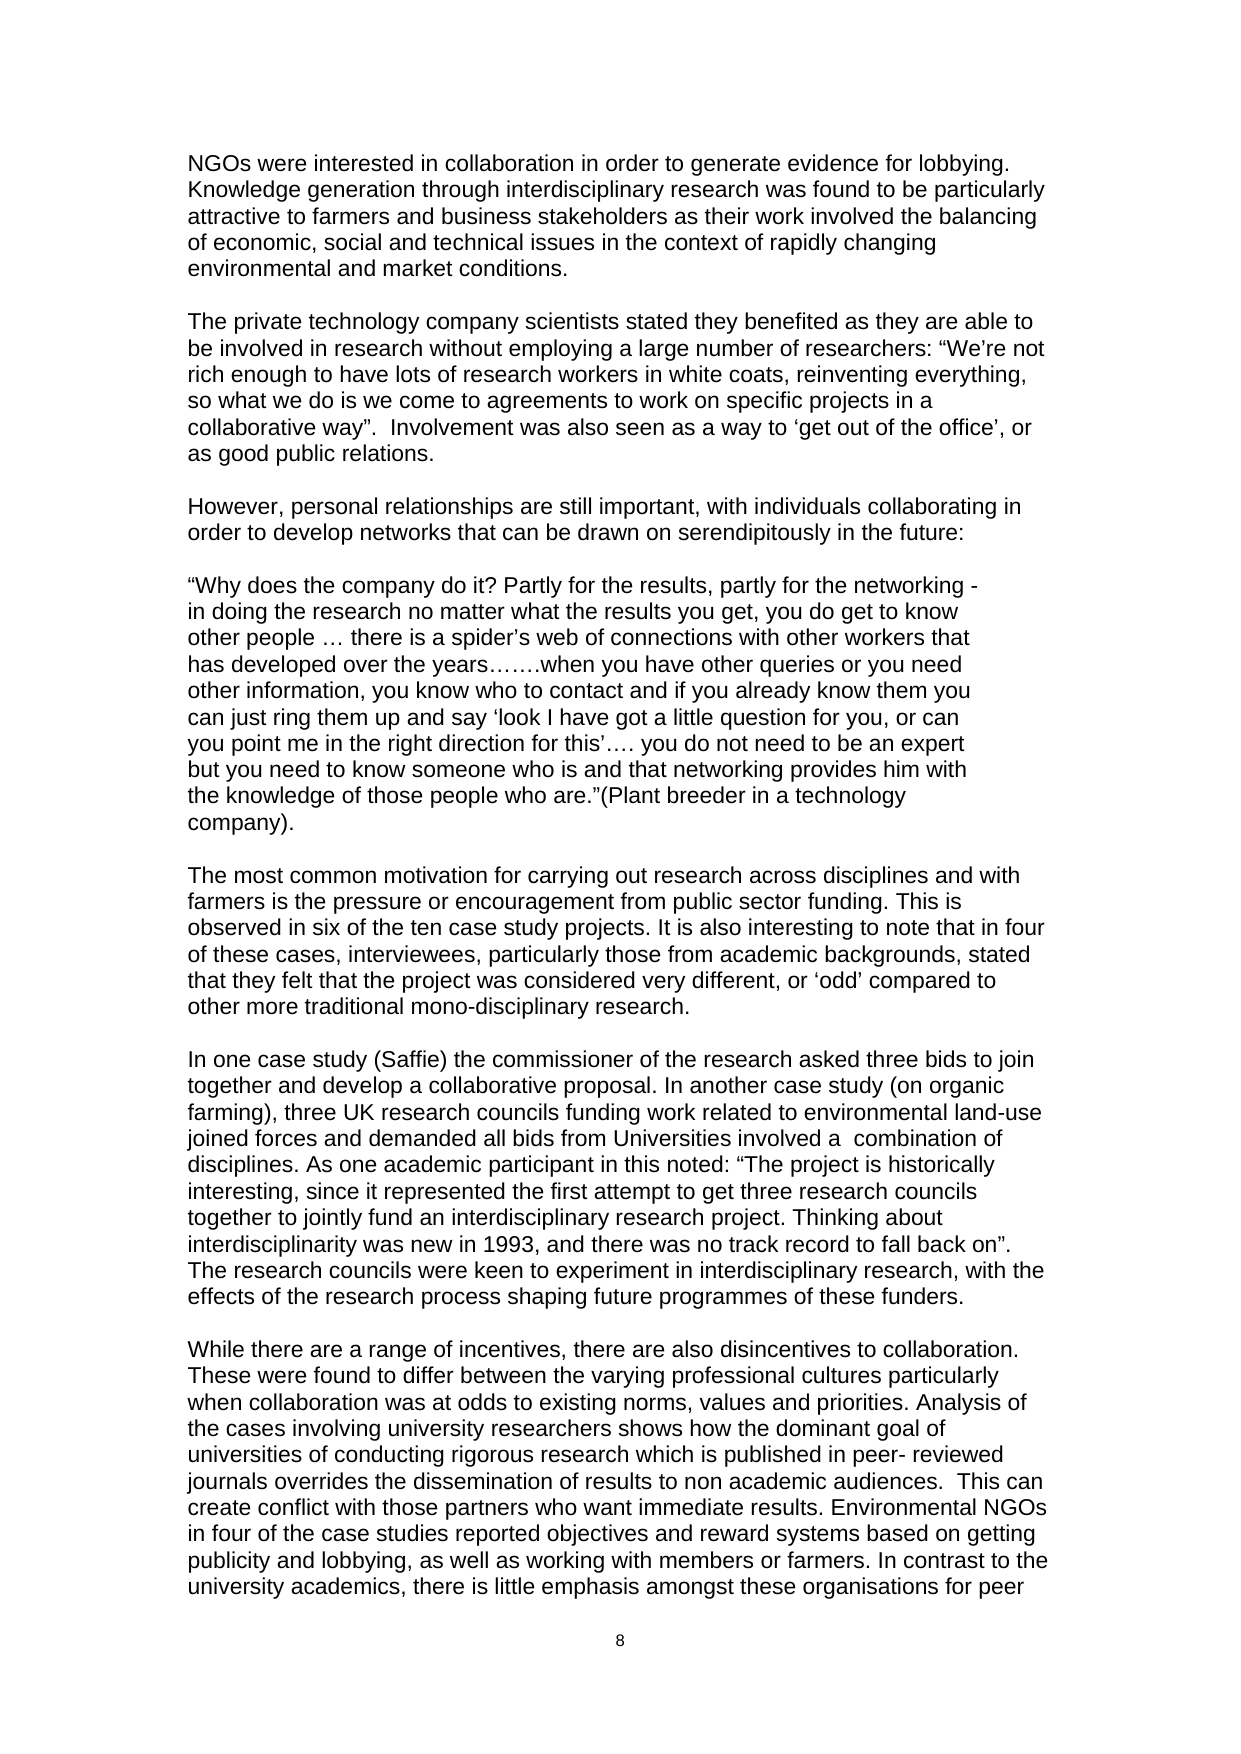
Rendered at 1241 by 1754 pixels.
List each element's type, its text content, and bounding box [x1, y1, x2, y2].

text The private technology company scientists stated they benefited as they are able to be involved in research without employing a large number of researchers: “We’re not rich enough to have lots of research workers in white coats, reinventing everything, so what we do is we come to agreements to work on specific projects in a collaborative way”. Involvement was also seen as a way to ‘get out of the office’, or as good public relations. [187, 308, 1053, 466]
text “Why does the company do it? Partly for the results, partly for the networking - in doing the research no matter what the results you get, you do get to know other people … there is a spider’s web of connections with other workers that has developed over the years…….when you have other queries or you need other information, you know who to contact and if you already know them you can just ring them up and say ‘look I have got a little question for you, or can you point me in the right direction for this’…. you do not need to be an expert but you need to know someone who is and that networking provides him with the knowledge of those people who are.”(Plant breeder in a technology company). [187, 572, 1000, 835]
text The most common motivation for carrying out research across disciplines and with farmers is the pressure or encouragement from public sector funding. This is observed in six of the ten case study projects. It is also interesting to note that in four of these cases, interviewees, particularly those from academic backgrounds, stated that they felt that the project was considered very different, or ‘odd’ compared to other more traditional mono-disciplinary research. [187, 862, 1053, 1020]
text However, personal relationships are still important, with individuals collaborating in order to develop networks that can be drawn on serendipitously in the future: [187, 493, 1053, 545]
text NGOs were interested in collaboration in order to generate evidence for lobbying. Knowledge generation through interdisciplinary research was found to be particularly attractive to farmers and business stakeholders as their work involved the balancing of economic, social and technical issues in the context of rapidly changing environmental and market conditions. [187, 150, 1053, 282]
text In one case study (Saffie) the commissioner of the research asked three bids to join together and develop a collaborative proposal. In another case study (on organic farming), three UK research councils funding work related to environmental land-use joined forces and demanded all bids from Universities involved a combination of disciplines. As one academic participant in this noted: “The project is historically interesting, since it represented the first attempt to get three research councils together to jointly fund an interdisciplinary research project. Thinking about interdisciplinarity was new in 1993, and there was no track record to fall back on”. The research councils were keen to experiment in interdisciplinary research, with the effects of the research process shaping future programmes of these funders. [187, 1046, 1053, 1309]
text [187, 1336, 1053, 1599]
